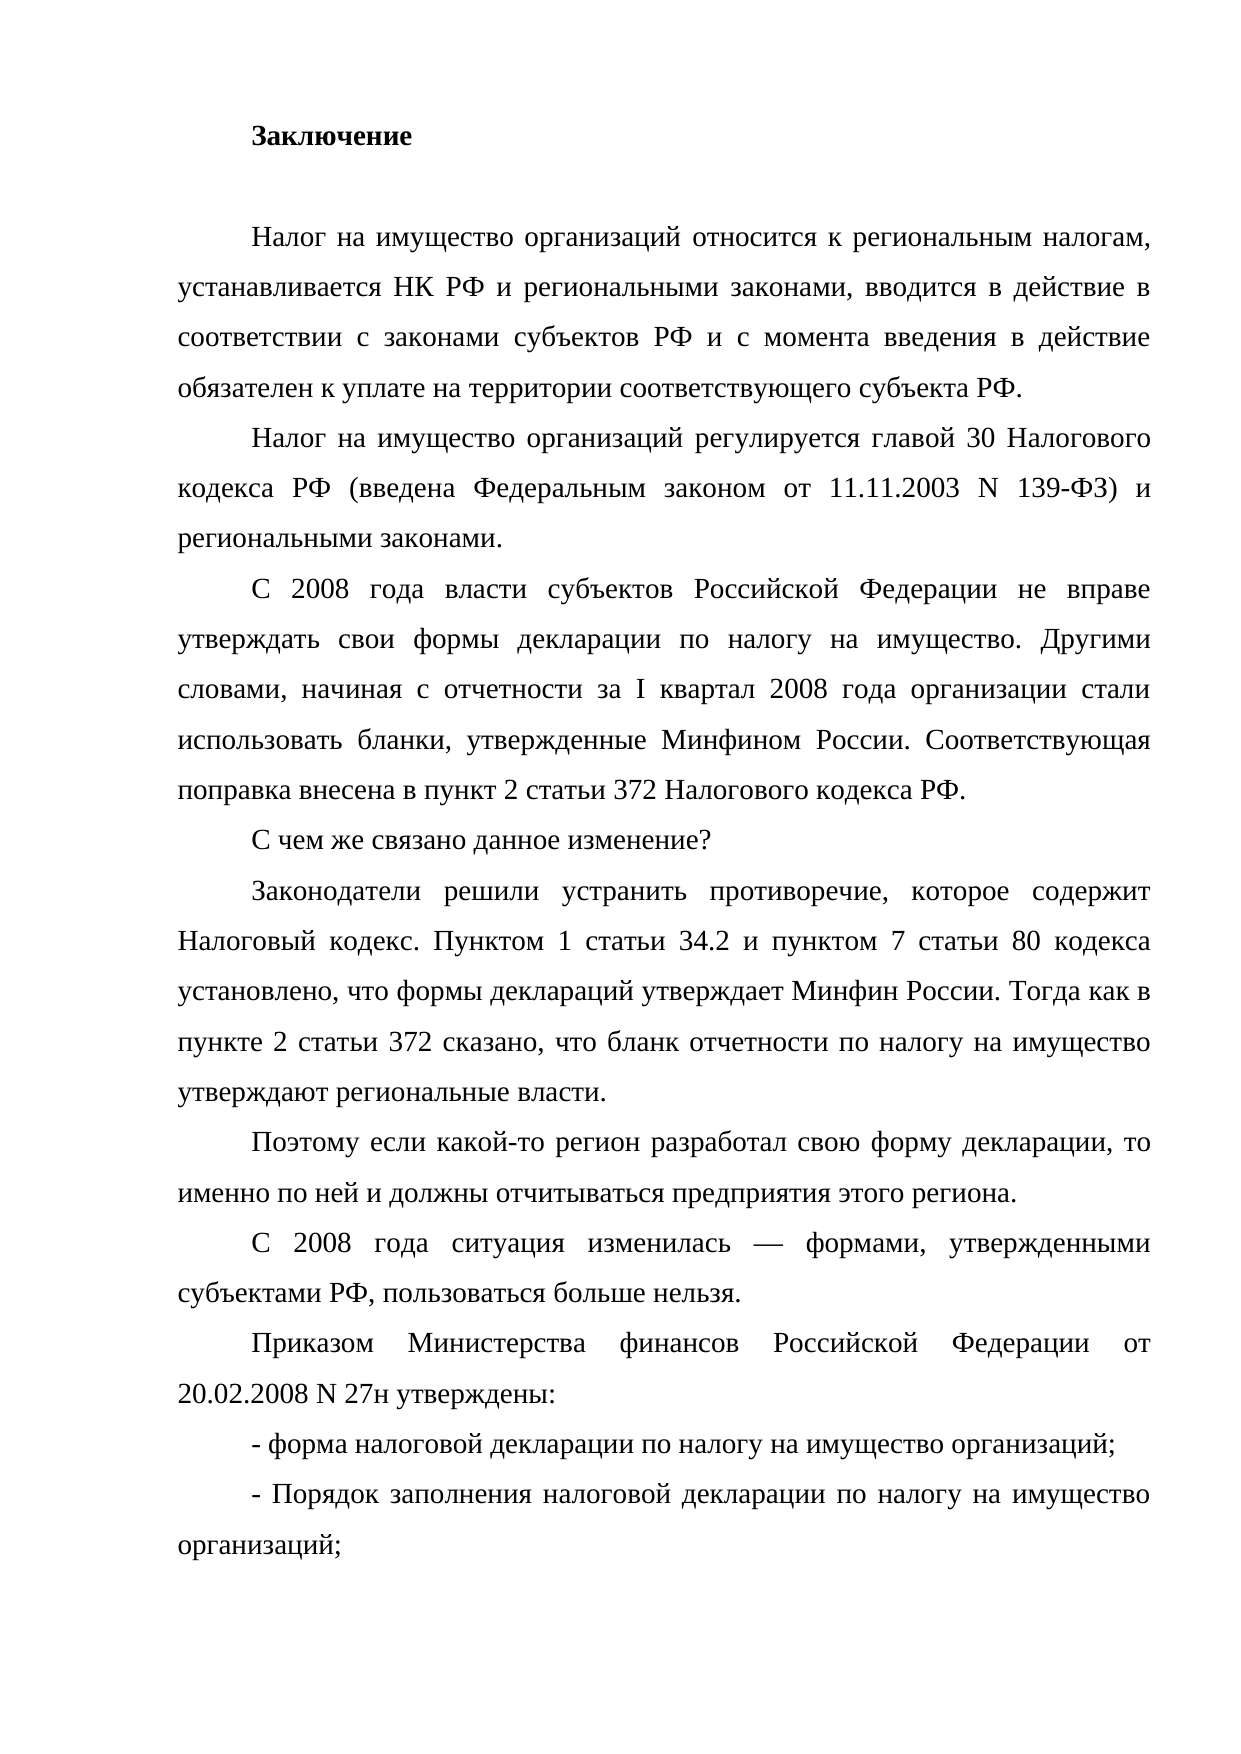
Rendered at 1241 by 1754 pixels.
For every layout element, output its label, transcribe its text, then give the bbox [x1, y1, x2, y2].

text С 2008 года ситуация изменилась — формами, утвержденными субъектами РФ, пользоваться больше нельзя. [177, 1225, 1152, 1309]
text Налог на имущество организаций регулируется главой 30 Налогового кодекса РФ (введена Федеральным законом от 11.11.2003 N 139-ФЗ) и региональными законами. [177, 420, 1152, 554]
text - форма налоговой декларации по налогу на имущество организаций; [177, 1426, 1152, 1460]
text С чем же связано данное изменение? [177, 822, 1152, 856]
text Поэтому если какой-то регион разработал свою форму декларации, то именно по ней и должны отчитываться предприятия этого региона. [177, 1124, 1152, 1208]
text Приказом Министерства финансов Российской Федерации от 20.02.2008 N 27н утверждены: [177, 1326, 1152, 1409]
text С 2008 года власти субъектов Российской Федерации не вправе утверждать свои формы декларации по налогу на имущество. Другими словами, начиная с отчетности за I квартал 2008 года организации стали использовать бланки, утвержденные Минфином России. Соответствующая поправка внесена в пункт 2 статьи 372 Налогового кодекса РФ. [177, 571, 1152, 806]
text Налог на имущество организаций относится к региональным налогам, устанавливается НК РФ и региональными законами, вводится в действие в соответствии с законами субъектов РФ и с момента введения в действие обязателен к уплате на территории соответствующего субъекта РФ. [177, 219, 1152, 403]
text - Порядок заполнения налоговой декларации по налогу на имущество организаций; [177, 1477, 1152, 1560]
text Заключение [177, 118, 1152, 152]
text Законодатели решили устранить противоречие, которое содержит Налоговый кодекс. Пунктом 1 статьи 34.2 и пунктом 7 статьи 80 кодекса установлено, что формы деклараций утверждает Минфин России. Тогда как в пункте 2 статьи 372 сказано, что бланк отчетности по налогу на имущество утверждают региональные власти. [177, 873, 1152, 1108]
